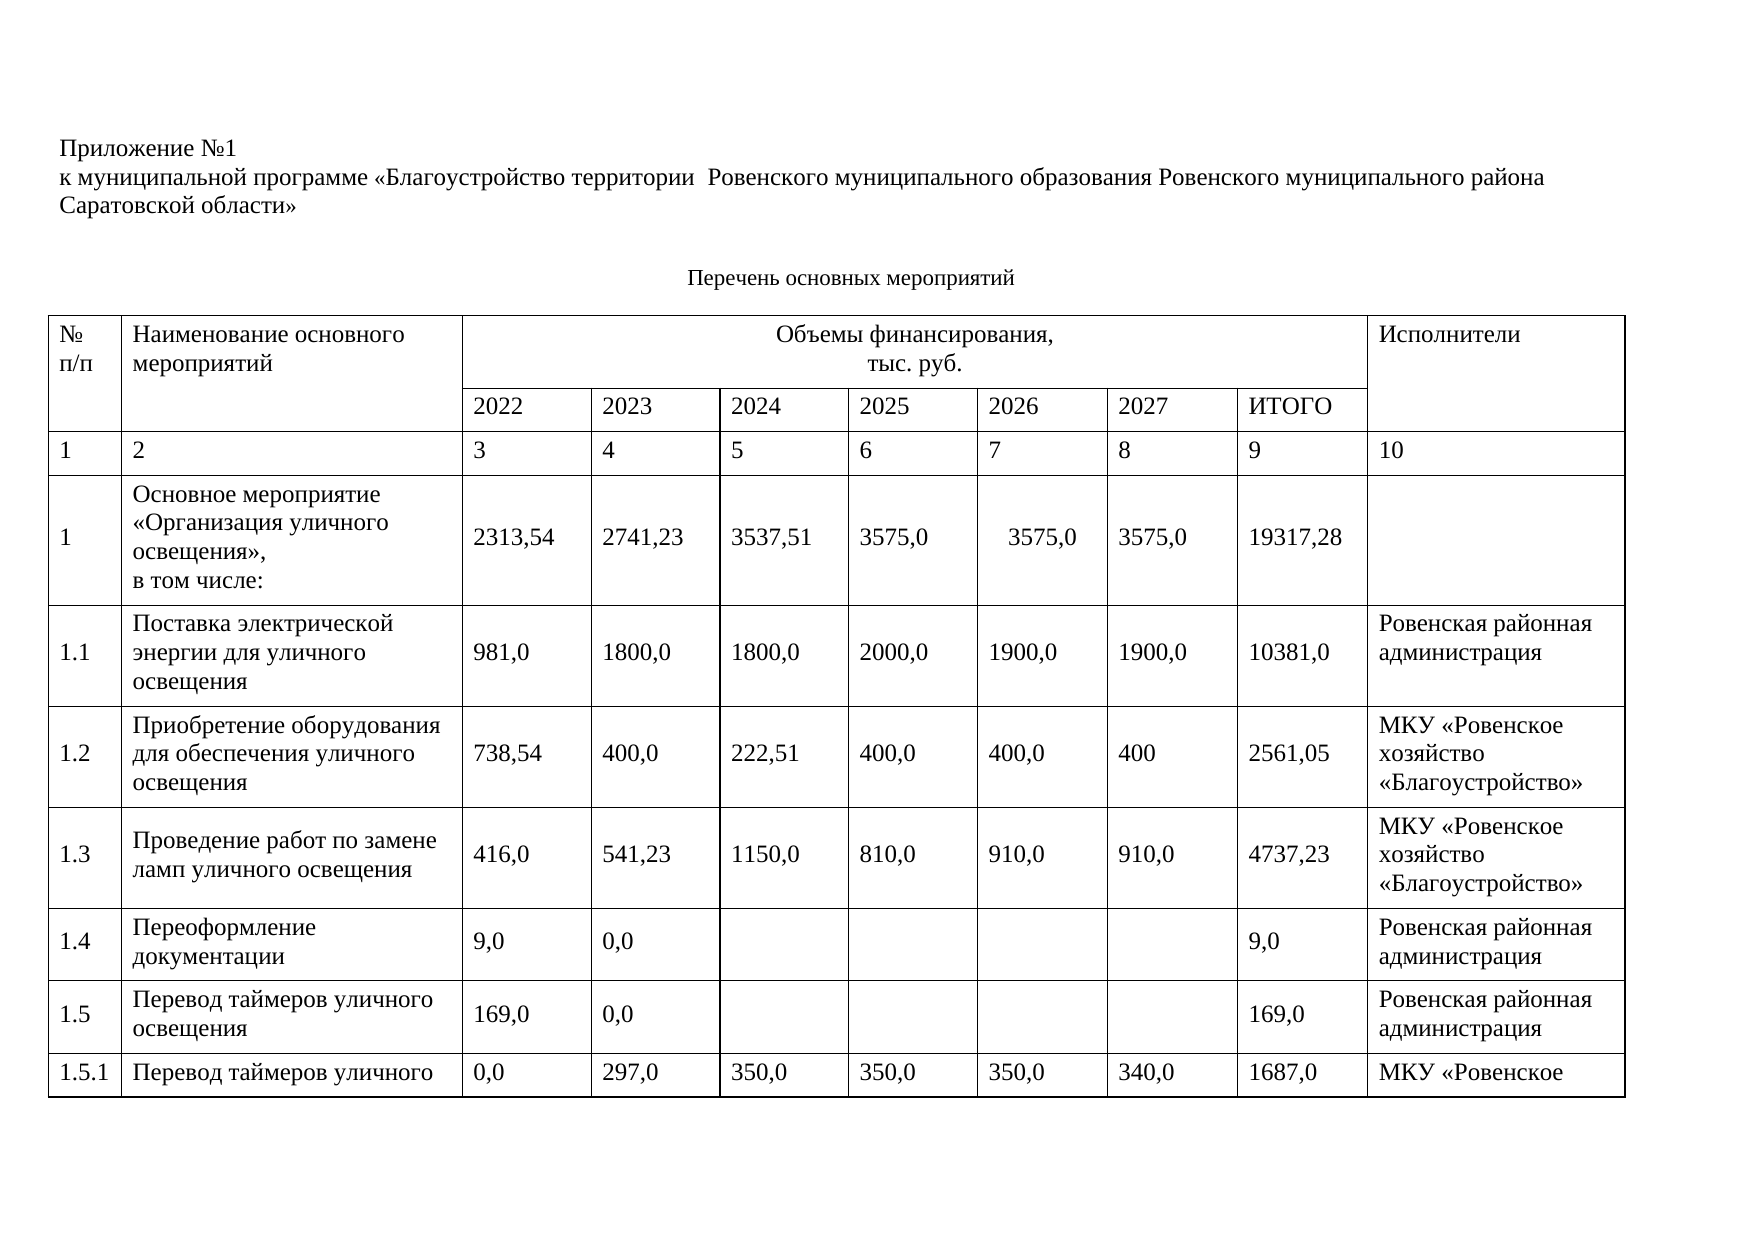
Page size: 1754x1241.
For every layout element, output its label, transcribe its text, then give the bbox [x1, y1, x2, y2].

table_cell 400,0 [592, 707, 719, 807]
table_cell 1.1 [49, 606, 121, 706]
table_cell 2000,0 [849, 606, 977, 706]
table_cell 0,0 [592, 981, 719, 1053]
table_cell МКУ «Ровенское хозяйство «Благоустройство» [1368, 707, 1624, 807]
table_cell Ровенская районная администрация [1368, 909, 1624, 980]
table_cell 9,0 [463, 909, 591, 980]
table_cell 350,0 [849, 1054, 977, 1096]
table_cell 541,23 [592, 808, 719, 908]
table_cell МКУ «Ровенское хозяйство «Благоустройство» [1368, 808, 1624, 908]
table_cell 4737,23 [1238, 808, 1367, 908]
table_cell [1108, 909, 1237, 980]
table_cell 297,0 [592, 1054, 719, 1096]
table_cell 1 [49, 476, 121, 604]
table_cell 169,0 [463, 981, 591, 1053]
table_cell 222,51 [721, 707, 848, 807]
table_cell 2561,05 [1238, 707, 1367, 807]
table_cell 10381,0 [1238, 606, 1367, 706]
table_cell 19317,28 [1238, 476, 1367, 604]
table_cell 1150,0 [721, 808, 848, 908]
table_cell 350,0 [721, 1054, 848, 1096]
table_cell 981,0 [463, 606, 591, 706]
table_cell 3575,0 [849, 476, 977, 604]
table_cell 1.3 [49, 808, 121, 908]
table_cell 400,0 [978, 707, 1107, 807]
table_cell 2313,54 [463, 476, 591, 604]
table_cell [1108, 981, 1237, 1053]
table_cell 1 [49, 432, 121, 475]
text к муниципальной программе «Благоустройство территории Ровенского муниципального образования Ровенского муниципального района Саратовской области» [59, 162, 1636, 219]
table_cell 340,0 [1108, 1054, 1237, 1096]
text Перечень основных мероприятий [59, 265, 1636, 290]
table_cell 6 [849, 432, 977, 475]
table_cell [978, 909, 1107, 980]
table_cell 3575,0 [978, 476, 1107, 604]
table_cell 8 [1108, 432, 1237, 475]
table_cell 3 [463, 432, 591, 475]
table_cell 1.2 [49, 707, 121, 807]
table_cell 738,54 [463, 707, 591, 807]
table_cell 810,0 [849, 808, 977, 908]
table_cell Приобретение оборудования для обеспечения уличного освещения [122, 707, 462, 807]
table_cell 0,0 [463, 1054, 591, 1096]
table_cell 9,0 [1238, 909, 1367, 980]
table_cell 1687,0 [1238, 1054, 1367, 1096]
table_cell 2023 [592, 389, 719, 431]
table_cell [978, 981, 1107, 1053]
table_cell 169,0 [1238, 981, 1367, 1053]
table_cell 1.5.1 [49, 1054, 121, 1096]
table_cell 0,0 [592, 909, 719, 980]
table_cell 1900,0 [1108, 606, 1237, 706]
table_cell 5 [721, 432, 848, 475]
table_cell 2741,23 [592, 476, 719, 604]
table_cell 2022 [463, 389, 591, 431]
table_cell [122, 1054, 462, 1096]
table_cell 2 [122, 432, 462, 475]
table_cell 3537,51 [721, 476, 848, 604]
table_cell [1368, 476, 1624, 604]
table_cell 1.5 [49, 981, 121, 1053]
table_cell [849, 981, 977, 1053]
table_cell Основное мероприятие «Организация уличного освещения», в том числе: [122, 476, 462, 604]
table_cell 2024 [721, 389, 848, 431]
table_header Наименование основного мероприятий [122, 316, 462, 431]
table_cell 910,0 [978, 808, 1107, 908]
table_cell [1368, 1054, 1624, 1096]
table_cell 1.4 [49, 909, 121, 980]
table_header Объемы финансирования, тыс. руб. [463, 316, 1367, 387]
text Приложение №1 [59, 133, 1636, 162]
table_cell Ровенская районная администрация [1368, 981, 1624, 1053]
table_cell 400,0 [849, 707, 977, 807]
table_header Исполнители [1368, 316, 1624, 431]
table_cell 416,0 [463, 808, 591, 908]
table_cell 2027 [1108, 389, 1237, 431]
table_cell Перевод таймеров уличного освещения [122, 981, 462, 1053]
table_cell 2026 [978, 389, 1107, 431]
table_header № п/п [49, 316, 121, 431]
table_cell 400 [1108, 707, 1237, 807]
table_cell 7 [978, 432, 1107, 475]
table_cell [849, 909, 977, 980]
table_cell Проведение работ по замене ламп уличного освещения [122, 808, 462, 908]
table_cell [721, 981, 848, 1053]
table_cell 350,0 [978, 1054, 1107, 1096]
table_cell 9 [1238, 432, 1367, 475]
table_cell 1900,0 [978, 606, 1107, 706]
table_cell [721, 909, 848, 980]
table_cell 910,0 [1108, 808, 1237, 908]
table_cell 3575,0 [1108, 476, 1237, 604]
table_cell Ровенская районная администрация [1368, 606, 1624, 706]
table_cell Переоформление документации [122, 909, 462, 980]
table_cell Поставка электрической энергии для уличного освещения [122, 606, 462, 706]
table_cell 1800,0 [592, 606, 719, 706]
table_cell 2025 [849, 389, 977, 431]
table_cell 10 [1368, 432, 1624, 475]
table_cell 1800,0 [721, 606, 848, 706]
table_cell ИТОГО [1238, 389, 1367, 431]
table_cell 4 [592, 432, 719, 475]
